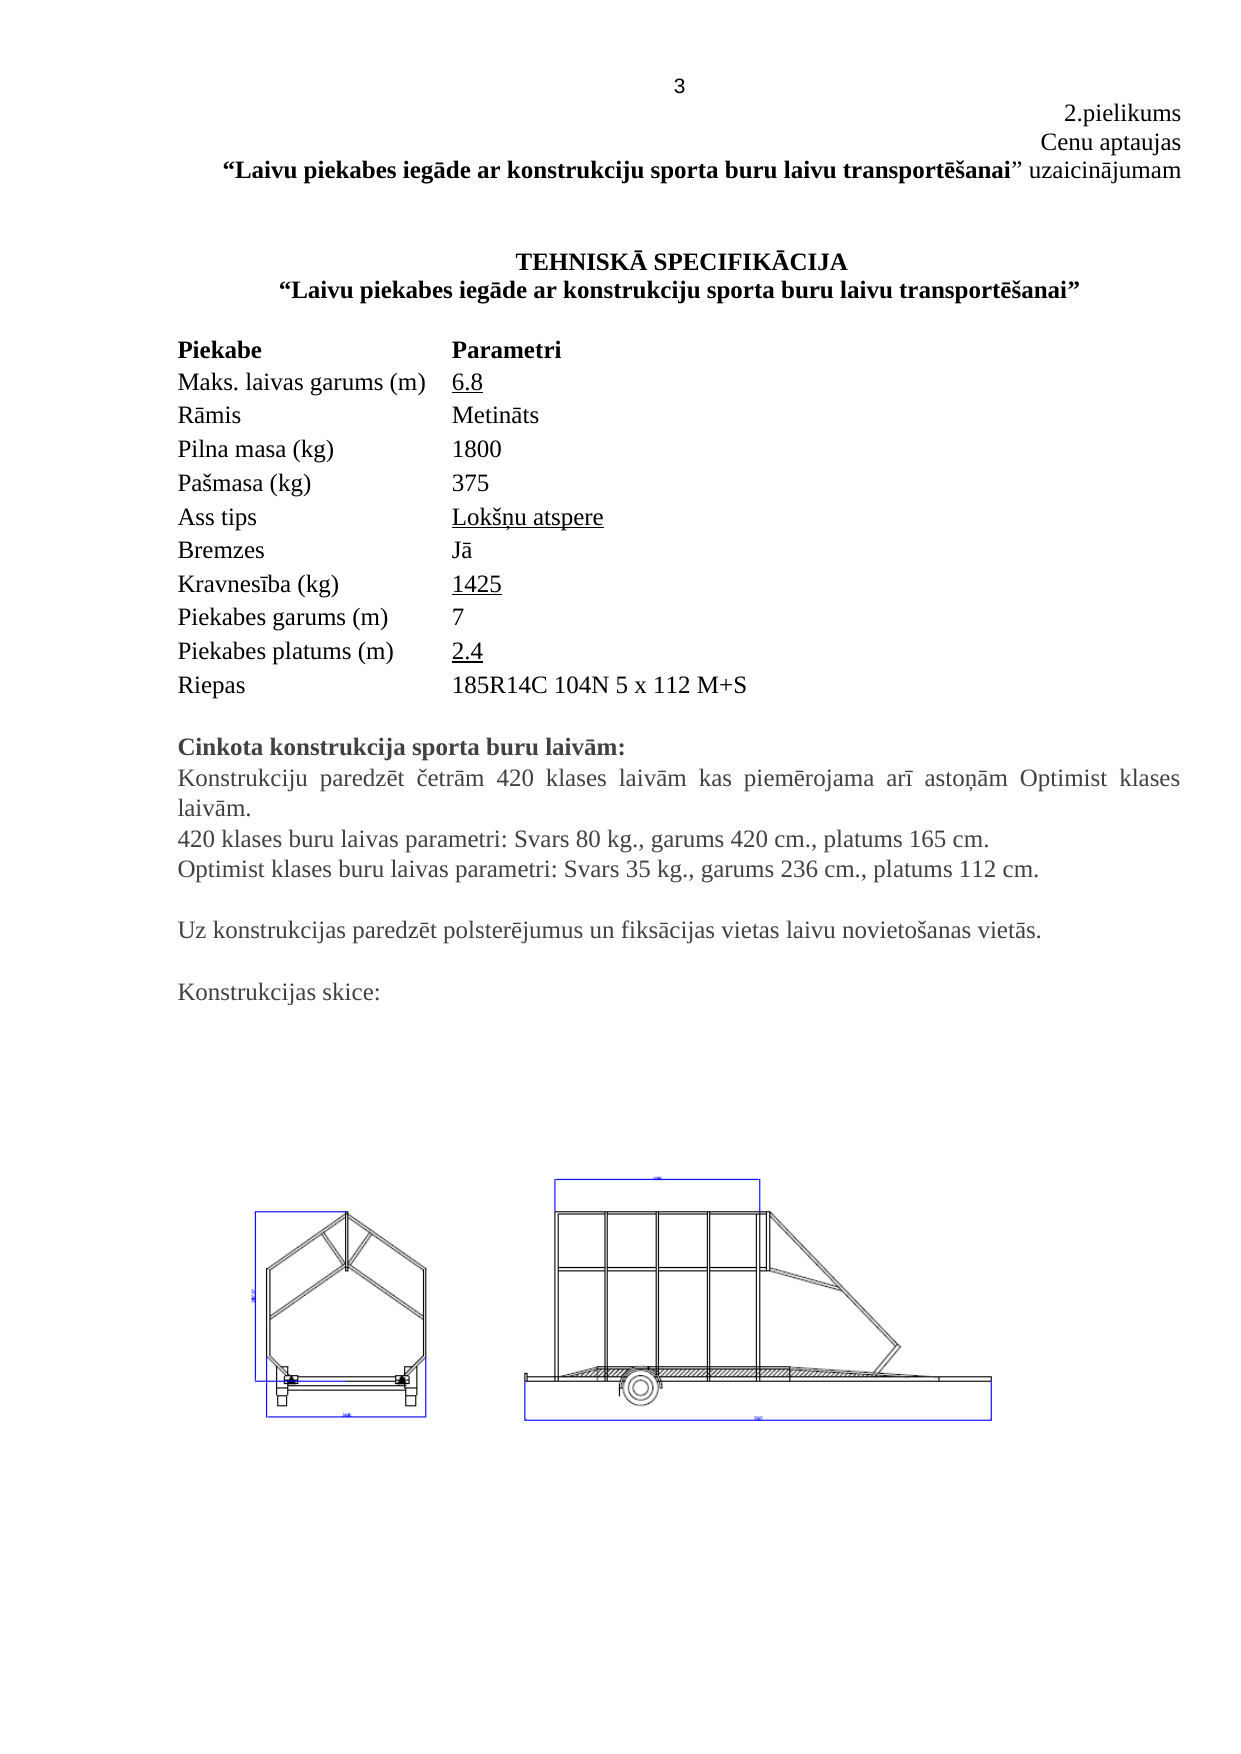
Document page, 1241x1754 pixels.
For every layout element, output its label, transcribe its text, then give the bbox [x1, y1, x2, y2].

table_cell 6.8 [452, 365, 777, 397]
table_cell Metināts [452, 397, 777, 431]
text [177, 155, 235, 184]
table_cell Ass tips [177, 498, 452, 532]
text Uz konstrukcijas paredzēt polsterējumus un fiksācijas vietas laivu novietošanas vietās. [177, 914, 1181, 944]
picture [177, 1005, 1032, 1519]
table_cell 1800 [452, 431, 777, 464]
table_cell Pilna masa (kg) [177, 431, 452, 464]
table_cell Riepas [177, 666, 452, 700]
text Cenu aptaujas [177, 127, 1181, 155]
text 2.pielikums [477, 98, 1181, 127]
table_cell 185R14C 104N 5 x 112 M+S [452, 666, 777, 700]
table_cell Rāmis [177, 397, 452, 431]
text 420 klases buru laivas parametri: Svars 80 kg., garums 420 cm., platums 165 cm. [177, 822, 1181, 853]
table_cell Maks. laivas garums (m) [177, 365, 452, 397]
text Optimist klases buru laivas parametri: Svars 35 kg., garums 236 cm., platums 112 cm. [177, 853, 1181, 883]
table_header Piekabe [177, 333, 452, 365]
table_cell 375 [452, 465, 777, 498]
table_cell Piekabes garums (m) [177, 599, 452, 633]
table_header Parametri [452, 333, 777, 365]
text Konstrukcijas skice: [177, 975, 1181, 1005]
table_cell 2.4 [452, 633, 777, 666]
text TEHNISKĀ SPECIFIKĀCIJA [177, 247, 1186, 276]
text Cinkota konstrukcija sporta buru laivām: [177, 731, 1181, 761]
table_cell 7 [452, 599, 777, 633]
text Konstrukciju paredzēt četrām 420 klases laivām kas piemērojama arī astoņām Optimist klases laivām. [177, 761, 1181, 822]
table_cell Pašmasa (kg) [177, 465, 452, 498]
table_cell Lokšņu atspere [452, 498, 777, 532]
table_cell Piekabes platums (m) [177, 633, 452, 666]
table_cell 1425 [452, 566, 777, 599]
table_cell Bremzes [177, 532, 452, 566]
table_cell Kravnesība (kg) [177, 566, 452, 599]
table_cell Jā [452, 532, 777, 566]
